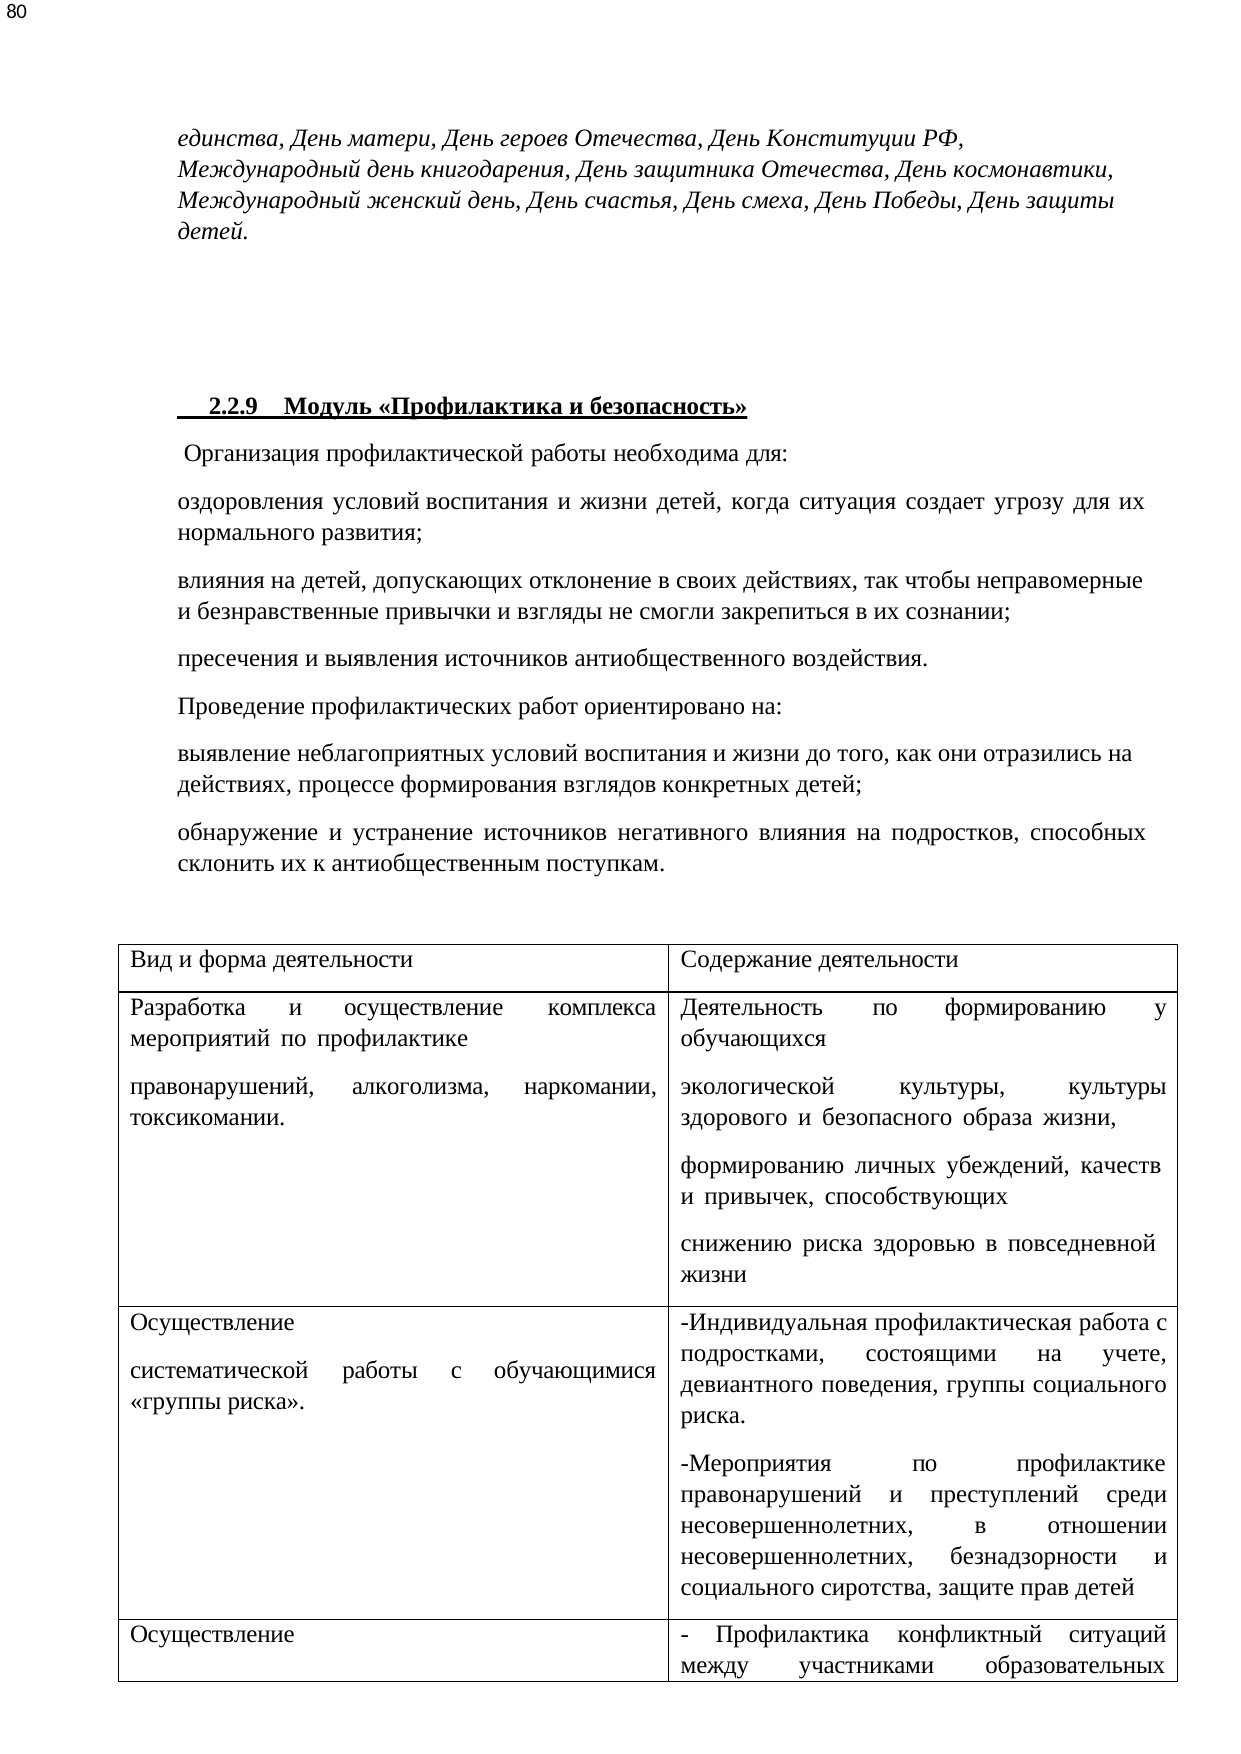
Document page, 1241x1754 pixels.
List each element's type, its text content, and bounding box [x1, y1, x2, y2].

table_cell Деятельность по формированию у обучающихся экологической культуры, культуры здорового и безопасного образа жизни, формированию личных убеждений, качеств и привычек, способствующих снижению риска здоровью в повседневной жизни [669, 993, 1177, 1306]
text оздоровления условий воспитания и жизни детей, когда ситуация создает угрозу для их нормального развития; [177, 486, 1152, 546]
table_cell Осуществление систематической работы с обучающимися «группы риска». [119, 1307, 668, 1619]
text выявление неблагоприятных условий воспитания и жизни до того, как они отразились на действиях, процессе формирования взглядов конкретных детей; [177, 738, 1146, 798]
text пресечения и выявления источников антиобщественного воздействия. Проведение профилактических работ ориентировано на: [177, 643, 959, 719]
text влияния на детей, допускающих отклонение в своих действиях, так чтобы неправомерные и безнравственные привычки и взгляды не смогли закрепиться в их сознании; [177, 565, 1152, 624]
text Организация профилактической работы необходима для: [183, 438, 1209, 467]
table_header Вид и форма деятельности [119, 945, 668, 991]
text обнаружение и устранение источников негативного влияния на подростков, способных склонить их к антиобщественным поступкам. [177, 817, 1152, 877]
table_cell - Профилактика конфликтный ситуаций между участниками образовательных [669, 1620, 1177, 1681]
table_cell Осуществление [119, 1620, 668, 1681]
subtitle 2.2.9 Модуль «Профилактика и безопасность» [177, 391, 1209, 419]
text единства, День матери, День героев Отечества, День Конституции РФ, Международный день книгодарения, День защитника Отечества, День космонавтики, Международный женский день, День счастья, День смеха, День Победы, День защиты детей. [177, 123, 1152, 245]
table_header Содержание деятельности [669, 945, 1177, 991]
table_cell Разработка и осуществление комплекса мероприятий по профилактике правонарушений, алкоголизма, наркомании, токсикомании. [119, 993, 668, 1306]
table_cell -Индивидуальная профилактическая работа с подростками, состоящими на учете, девиантного поведения, группы социального риска. -Мероприятия по профилактике правонарушений и преступлений среди несовершеннолетних, в отношении несовершеннолетних, безнадзорности и социального сиротства, защите прав детей [669, 1307, 1177, 1619]
